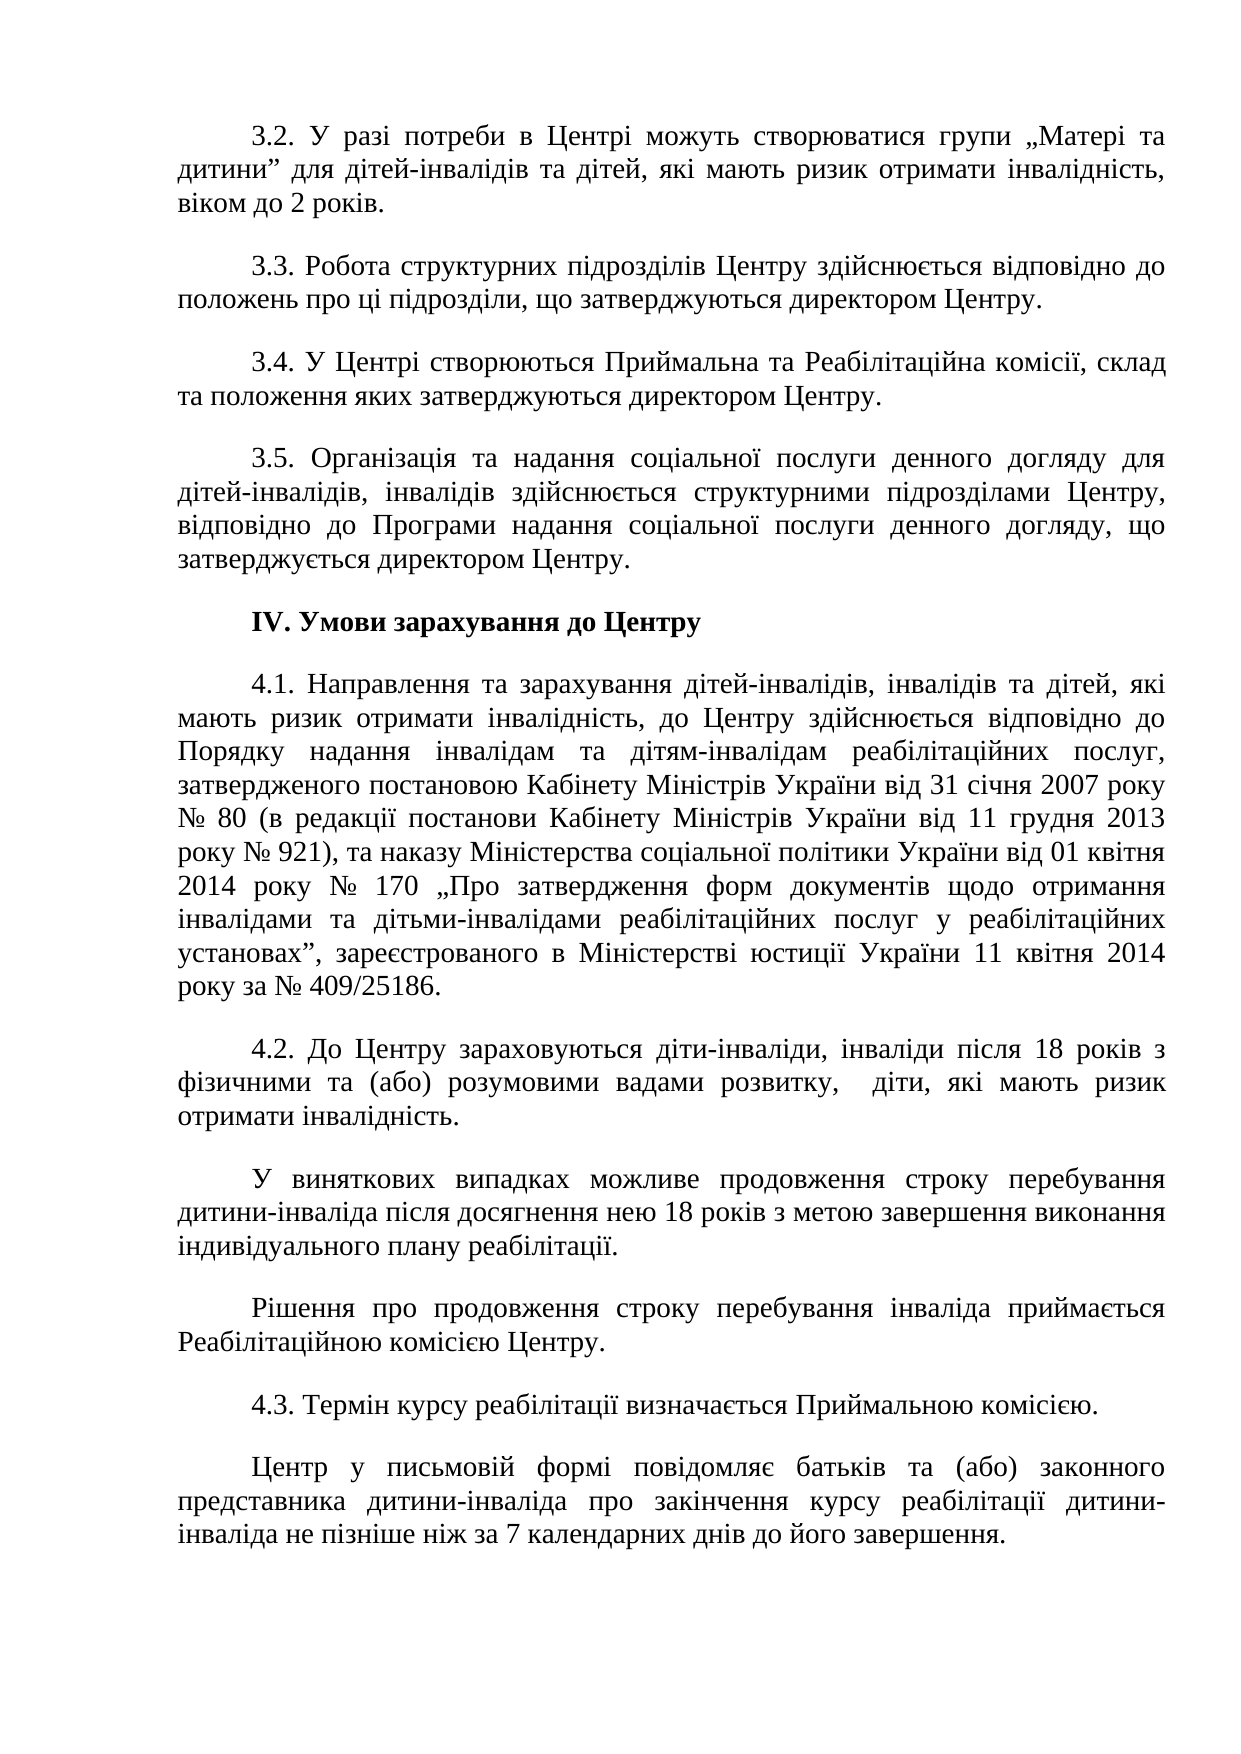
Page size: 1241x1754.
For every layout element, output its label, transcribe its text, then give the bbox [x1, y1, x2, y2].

text 4.2. До Центру зараховуються діти-інваліди, інваліди після 18 років з фізичними та (або) розумовими вадами розвитку, діти, які мають ризик отримати інвалідність. [177, 1031, 1167, 1132]
text Центр у письмовій формі повідомляє батьків та (або) законного представника дитини-інваліда про закінчення курсу реабілітації дитини-інваліда не пізніше ніж за 7 календарних днів до його завершення. [177, 1449, 1167, 1550]
text 3.5. Організація та надання соціальної послуги денного догляду для дітей-інвалідів, інвалідів здійснюється структурними підрозділами Центру, відповідно до Програми надання соціальної послуги денного догляду, що затверджується директором Центру. [177, 440, 1167, 574]
text IV. Умови зарахування до Центру [177, 604, 1167, 637]
text 4.3. Термін курсу реабілітації визначається Приймальною комісією. [177, 1387, 1167, 1420]
text 3.2. У разі потреби в Центрі можуть створюватися групи „Матері та дитини” для дітей-інвалідів та дітей, які мають ризик отримати інвалідність, віком до 2 років. [177, 118, 1167, 219]
text У виняткових випадках можливе продовження строку перебування дитини-інваліда після досягнення нею 18 років з метою завершення виконання індивідуального плану реабілітації. [177, 1161, 1167, 1261]
text 3.3. Робота структурних підрозділів Центру здійснюється відповідно до положень про ці підрозділи, що затверджуються директором Центру. [177, 248, 1167, 315]
text 3.4. У Центрі створюються Приймальна та Реабілітаційна комісії, склад та положення яких затверджуються директором Центру. [177, 344, 1167, 411]
text Рішення про продовження строку перебування інваліда приймається Реабілітаційною комісією Центру. [177, 1291, 1167, 1358]
text 4.1. Направлення та зарахування дітей-інвалідів, інвалідів та дітей, які мають ризик отримати інвалідність, до Центру здійснюється відповідно до Порядку надання інвалідам та дітям-інвалідам реабілітаційних послуг, затвердженого постановою Кабінету Міністрів України від 31 січня 2007 року № 80 (в редакції постанови Кабінету Міністрів України від 11 грудня 2013 року № 921), та наказу Міністерства соціальної політики України від 01 квітня 2014 року № 170 „Про затвердження форм документів щодо отримання інвалідами та дітьми-інвалідами реабілітаційних послуг у реабілітаційних установах”, зареєстрованого в Міністерстві юстиції України 11 квітня 2014 року за № 409/25186. [177, 666, 1167, 1002]
